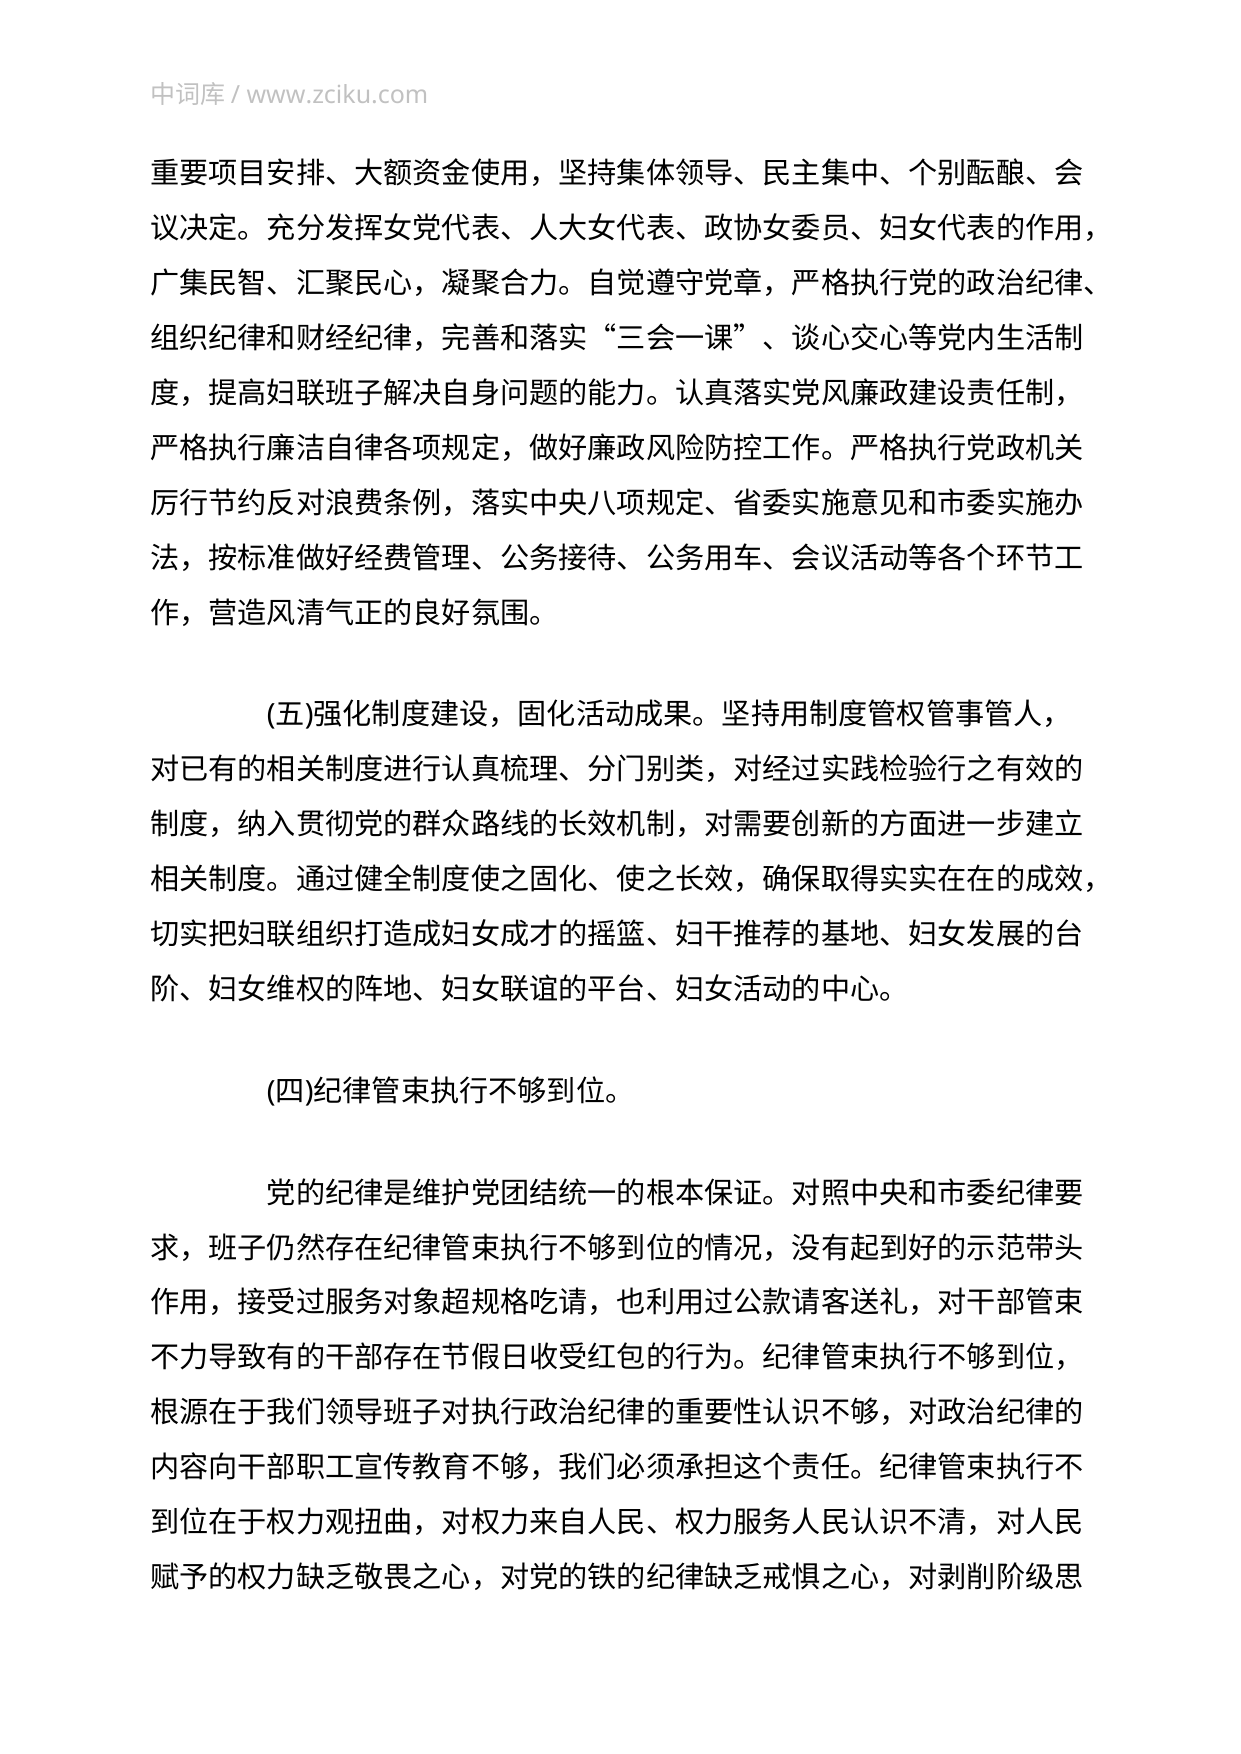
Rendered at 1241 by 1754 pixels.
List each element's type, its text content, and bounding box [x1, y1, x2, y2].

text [150, 150, 1090, 631]
text (四)纪律管束执行不够到位。 [150, 1067, 1090, 1110]
text (五)强化制度建设，固化活动成果。坚持用制度管权管事管人，对已有的相关制度进行认真梳理、分门别类，对经过实践检验行之有效的制度，纳入贯彻党的群众路线的长效机制，对需要创新的方面进一步建立相关制度。通过健全制度使之固化、使之长效，确保取得实实在在的成效，切实把妇联组织打造成妇女成才的摇篮、妇干推荐的基地、妇女发展的台阶、妇女维权的阵地、妇女联谊的平台、妇女活动的中心。 [150, 691, 1090, 1008]
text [150, 1169, 1090, 1596]
